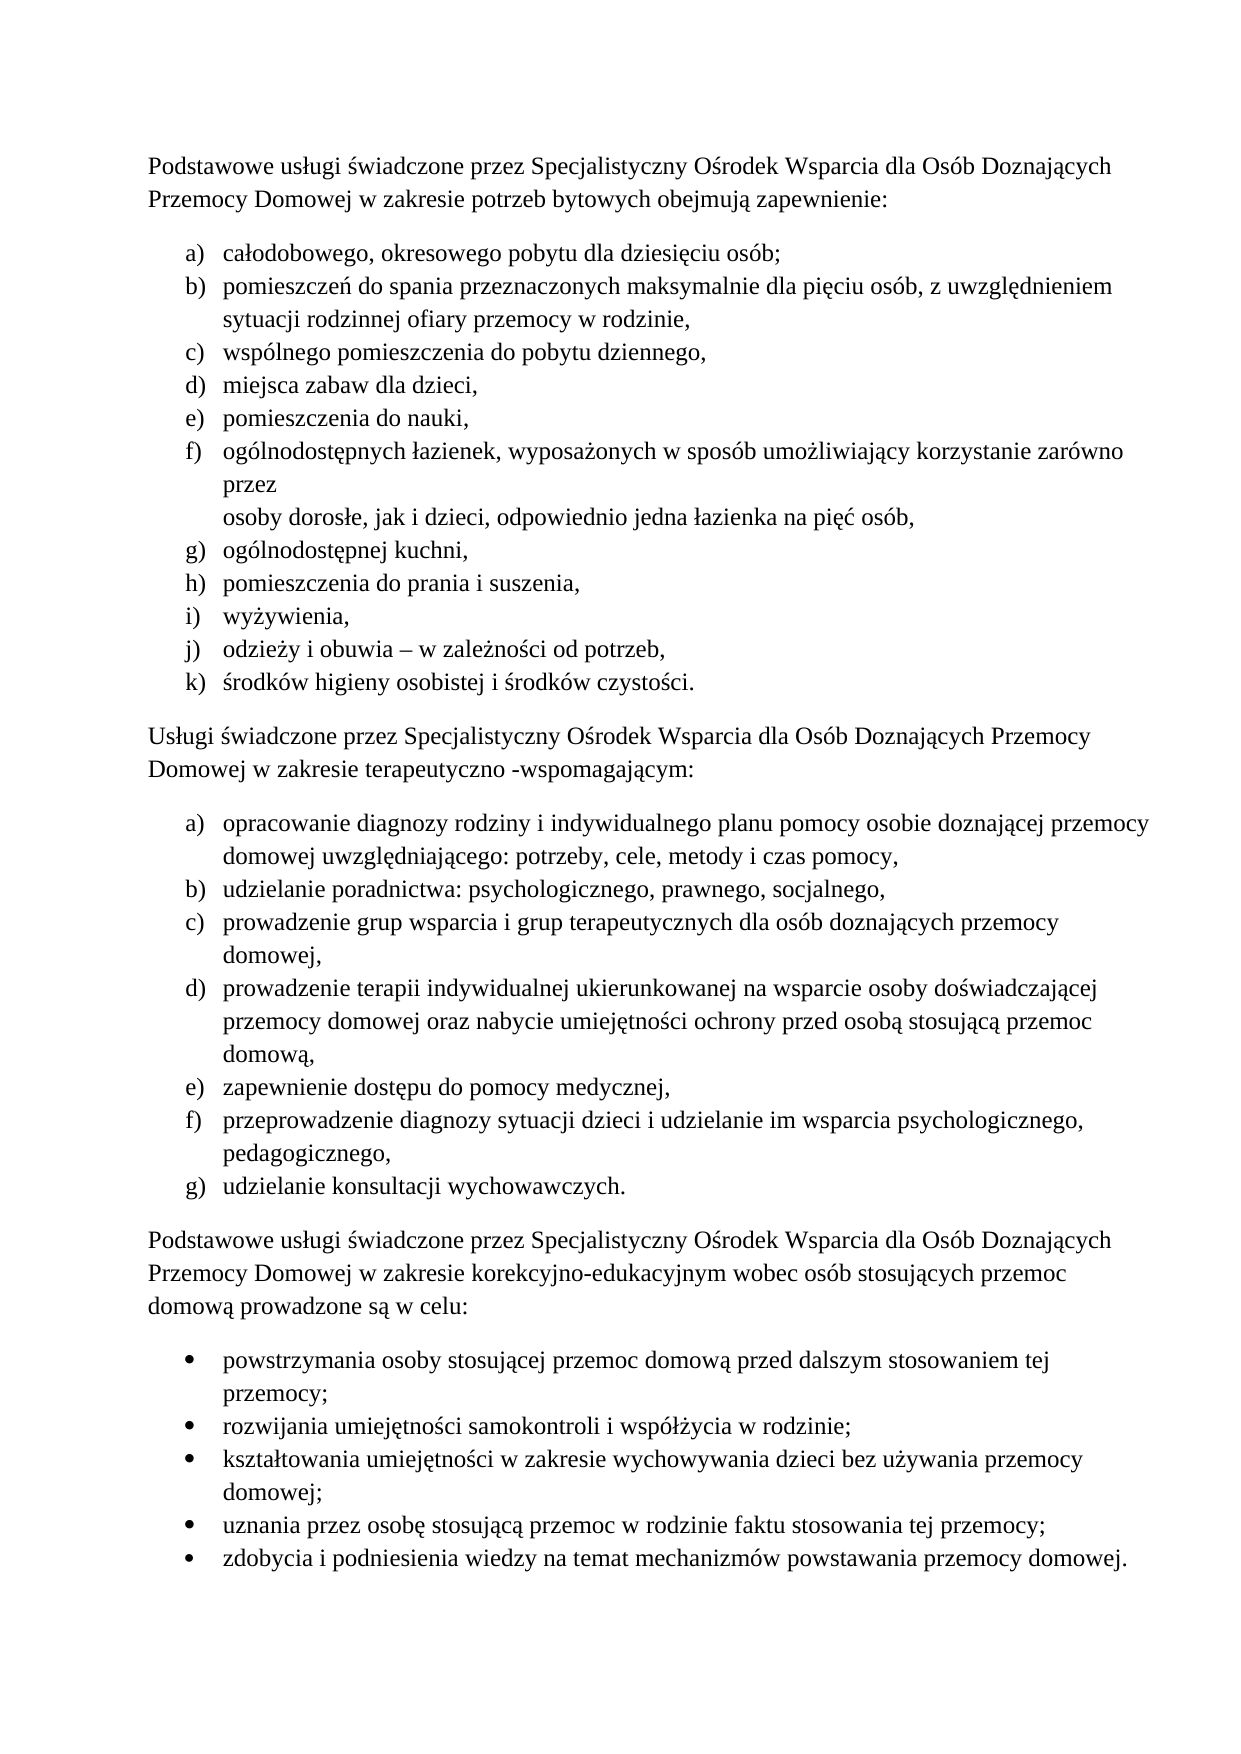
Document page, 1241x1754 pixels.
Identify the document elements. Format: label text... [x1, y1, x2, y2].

list rozwijania umiejętności samokontroli i współżycia w rodzinie; [185, 1411, 1152, 1440]
list przeprowadzenie diagnozy sytuacji dzieci i udzielanie im wsparcia psychologicznego, pedagogicznego, [185, 1105, 1152, 1167]
list ogólnodostępnej kuchni, [185, 535, 1152, 564]
list zapewnienie dostępu do pomocy medycznej, [185, 1072, 1152, 1101]
list opracowanie diagnozy rodziny i indywidualnego planu pomocy osobie doznającej przemocy domowej uwzględniającego: potrzeby, cele, metody i czas pomocy, [185, 808, 1152, 870]
list ogólnodostępnych łazienek, wyposażonych w sposób umożliwiający korzystanie zarówno przez osoby dorosłe, jak i dzieci, odpowiednio jedna łazienka na pięć osób, [185, 436, 1152, 531]
list wyżywienia, [185, 601, 1152, 630]
list powstrzymania osoby stosującej przemoc domową przed dalszym stosowaniem tej przemocy; [185, 1345, 1152, 1407]
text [148, 118, 1152, 213]
list uznania przez osobę stosującą przemoc w rodzinie faktu stosowania tej przemocy; [185, 1510, 1152, 1539]
list prowadzenie grup wsparcia i grup terapeutycznych dla osób doznających przemocy domowej, [185, 907, 1152, 969]
text Podstawowe usługi świadczone przez Specjalistyczny Ośrodek Wsparcia dla Osób Doznających Przemocy Domowej w zakresie korekcyjno-edukacyjnym wobec osób stosujących przemoc domową prowadzone są w celu: [148, 1225, 1152, 1320]
list udzielanie poradnictwa: psychologicznego, prawnego, socjalnego, [185, 874, 1152, 903]
list pomieszczenia do prania i suszenia, [185, 568, 1152, 597]
list środków higieny osobistej i środków czystości. [185, 667, 1152, 696]
list całodobowego, okresowego pobytu dla dziesięciu osób; [185, 238, 1152, 267]
list kształtowania umiejętności w zakresie wychowywania dzieci bez używania przemocy domowej; [185, 1444, 1152, 1506]
list pomieszczeń do spania przeznaczonych maksymalnie dla pięciu osób, z uwzględnieniem sytuacji rodzinnej ofiary przemocy w rodzinie, [185, 271, 1152, 333]
list miejsca zabaw dla dzieci, [185, 370, 1152, 399]
list pomieszczenia do nauki, [185, 403, 1152, 432]
list wspólnego pomieszczenia do pobytu dziennego, [185, 337, 1152, 366]
list odzieży i obuwia – w zależności od potrzeb, [185, 634, 1152, 663]
list prowadzenie terapii indywidualnej ukierunkowanej na wsparcie osoby doświadczającej przemocy domowej oraz nabycie umiejętności ochrony przed osobą stosującą przemoc domową, [185, 973, 1152, 1068]
list udzielanie konsultacji wychowawczych. [185, 1171, 1152, 1200]
text Usługi świadczone przez Specjalistyczny Ośrodek Wsparcia dla Osób Doznających Przemocy Domowej w zakresie terapeutyczno -wspomagającym: [148, 721, 1152, 783]
list zdobycia i podniesienia wiedzy na temat mechanizmów powstawania przemocy domowej. [185, 1543, 1152, 1604]
